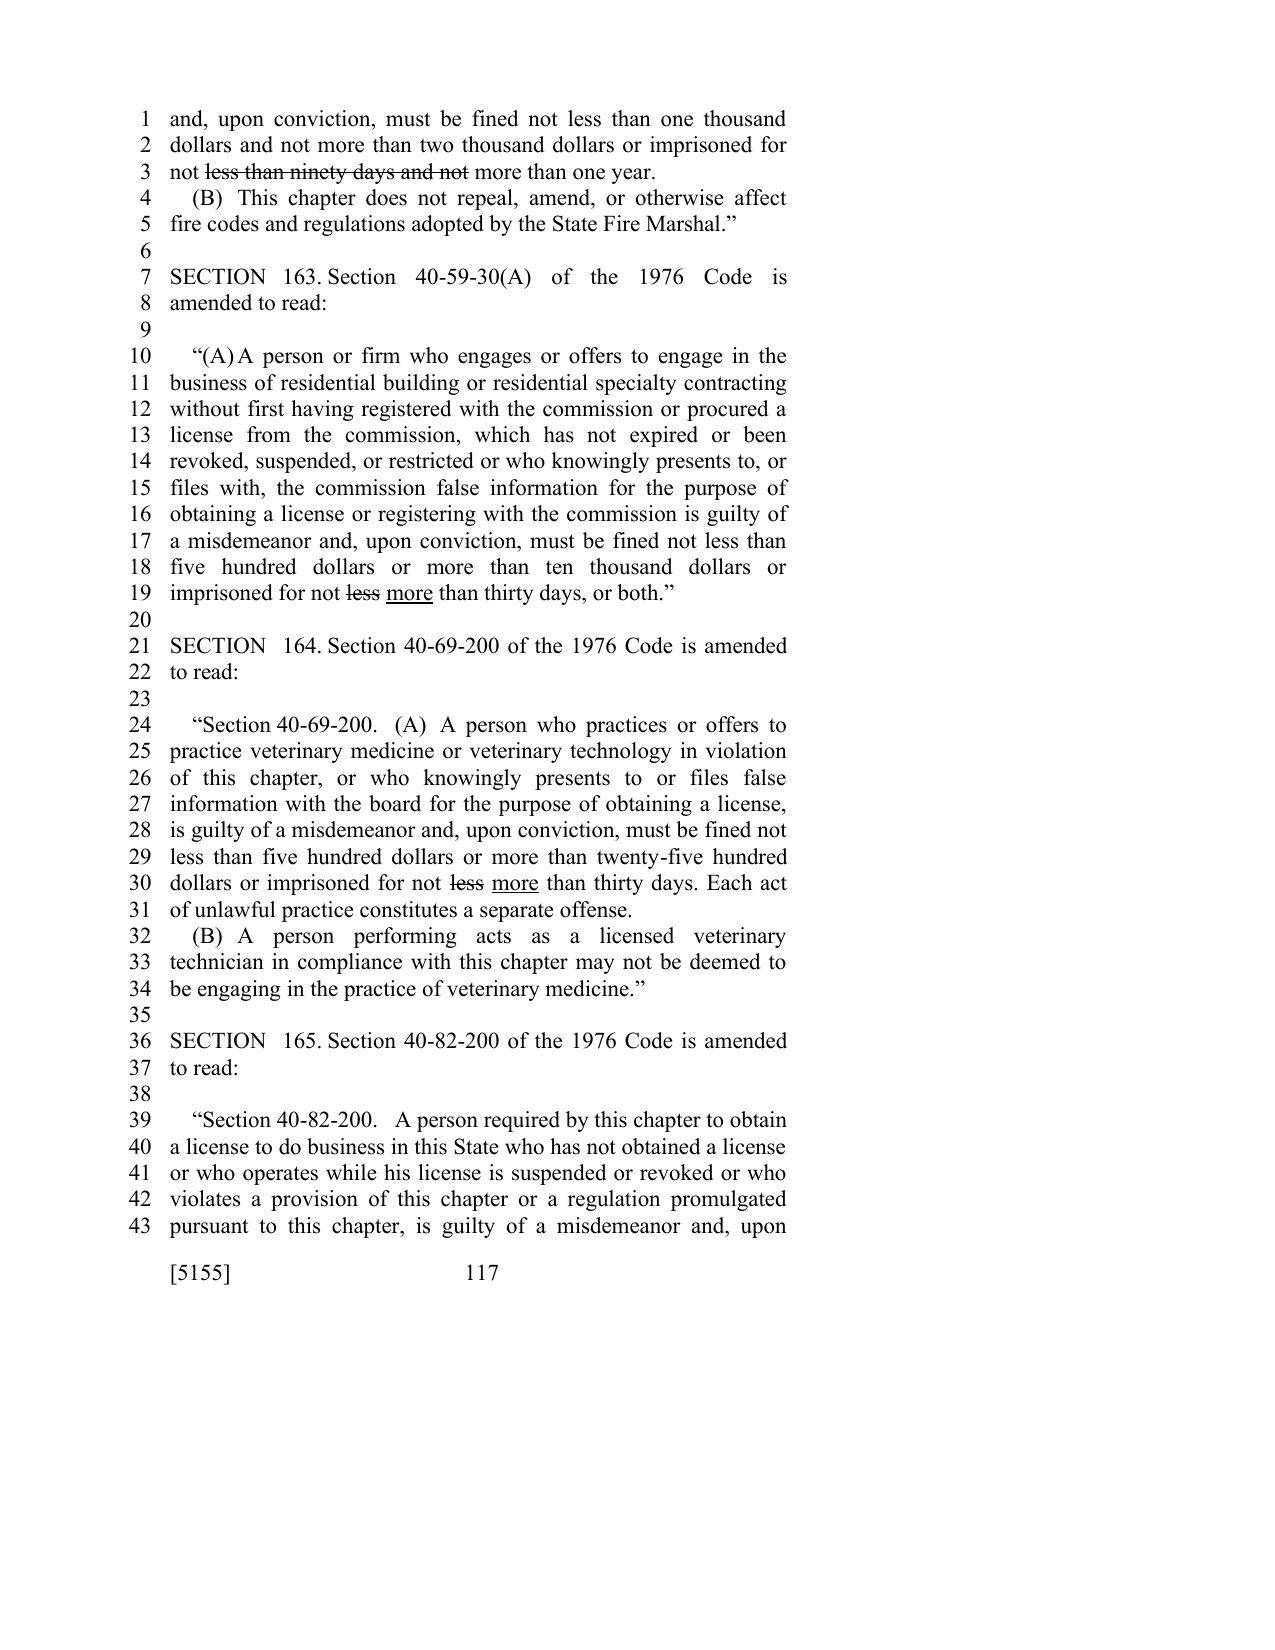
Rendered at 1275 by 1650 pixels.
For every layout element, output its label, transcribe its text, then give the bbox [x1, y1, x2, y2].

text (B) This chapter does not repeal, amend, or otherwise affect fire codes and regulations adopted by the State Fire Marshal.” [169, 184, 787, 237]
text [169, 1106, 787, 1238]
text SECTION 165. Section 40-82-200 of the 1976 Code is amended to read: [169, 1027, 787, 1080]
text “(A) A person or firm who engages or offers to engage in the business of residential building or residential specialty contracting without first having registered with the commission or procured a license from the commission, which has not expired or been revoked, suspended, or restricted or who knowingly presents to, or files with, the commission false information for the purpose of obtaining a license or registering with the commission is guilty of a misdemeanor and, upon conviction, must be fined not less than five hundred dollars or more than ten thousand dollars or imprisoned for not less more than thirty days, or both.” [169, 342, 787, 606]
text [169, 105, 787, 184]
text SECTION 164. Section 40-69-200 of the 1976 Code is amended to read: [169, 632, 787, 685]
text SECTION 163. Section 40-59-30(A) of the 1976 Code is amended to read: [169, 263, 787, 316]
text “Section 40-69-200. (A) A person who practices or offers to practice veterinary medicine or veterinary technology in violation of this chapter, or who knowingly presents to or files false information with the board for the purpose of obtaining a license, is guilty of a misdemeanor and, upon conviction, must be fined not less than five hundred dollars or more than twenty-five hundred dollars or imprisoned for not less more than thirty days. Each act of unlawful practice constitutes a separate offense. [169, 711, 787, 922]
text (B) A person performing acts as a licensed veterinary technician in compliance with this chapter may not be deemed to be engaging in the practice of veterinary medicine.” [169, 922, 787, 1001]
